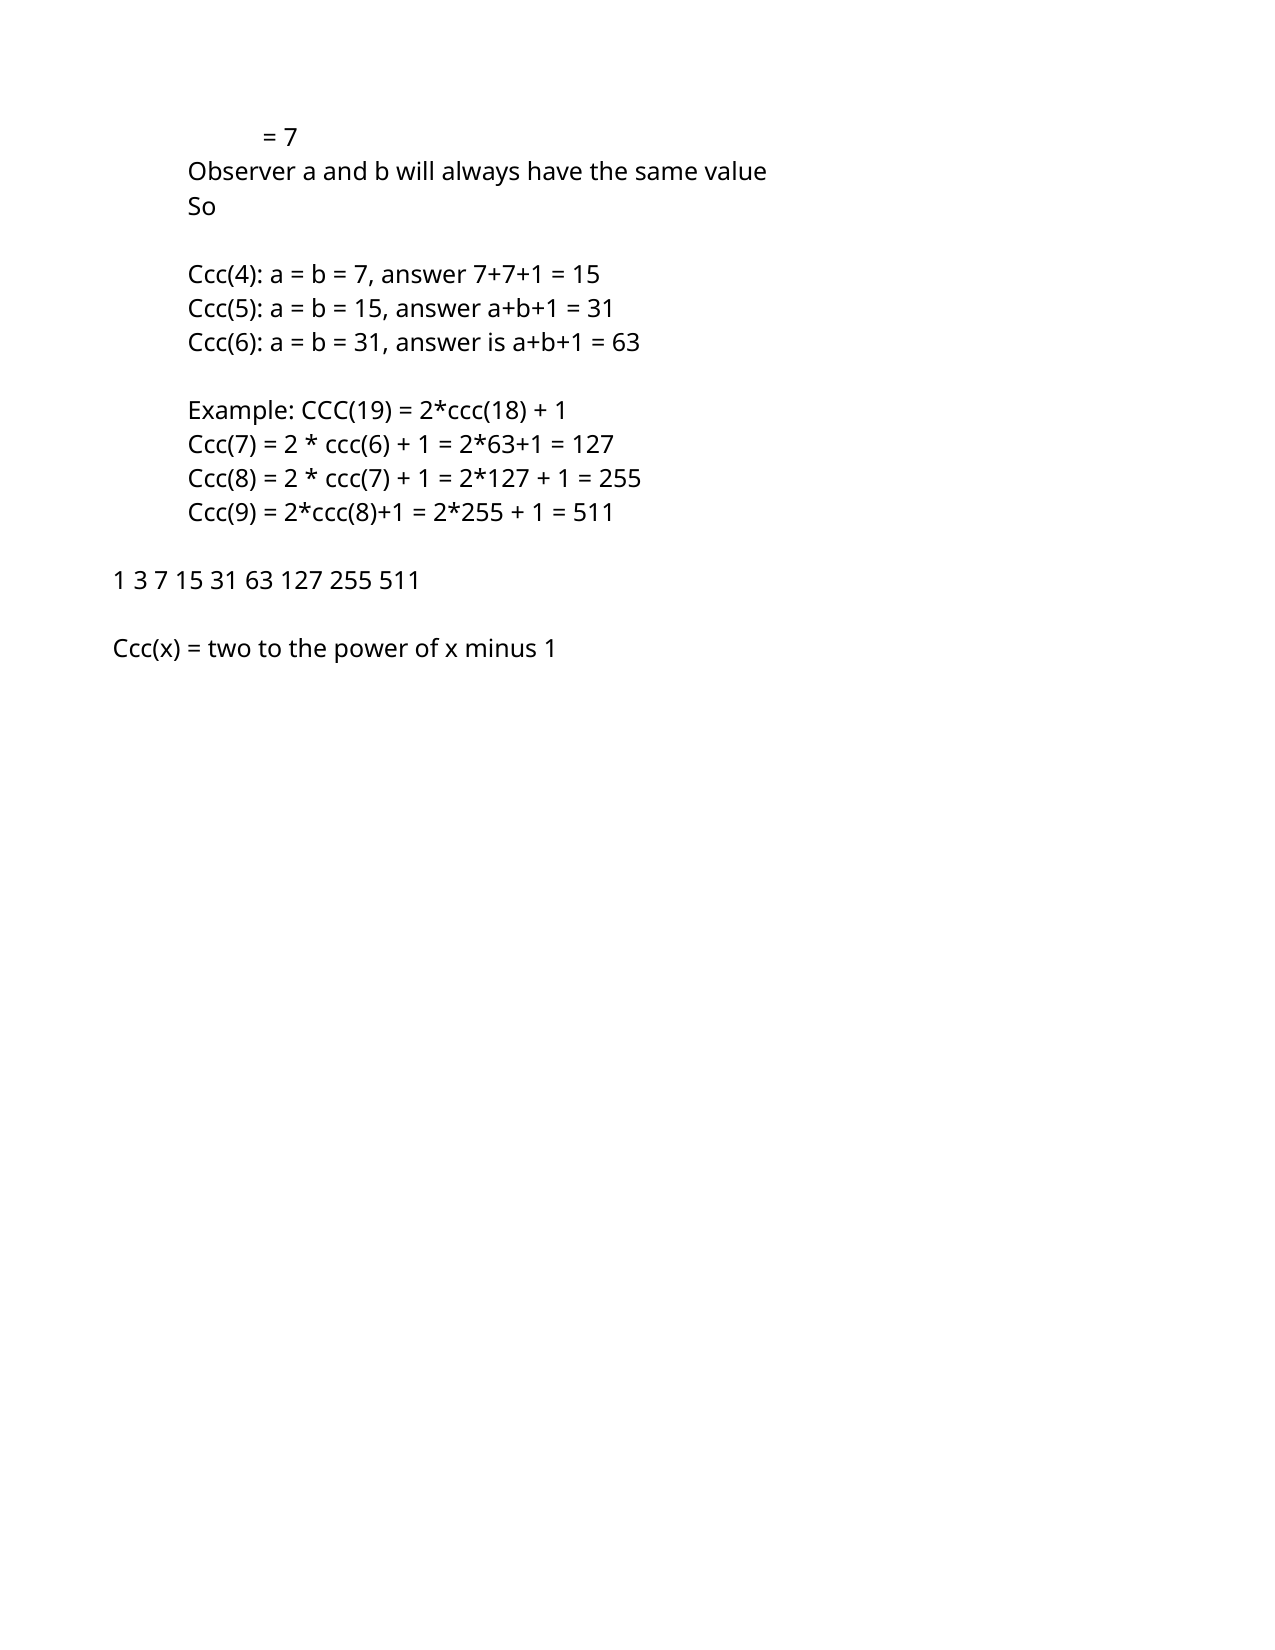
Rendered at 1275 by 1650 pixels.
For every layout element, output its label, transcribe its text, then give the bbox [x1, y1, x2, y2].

text Ccc(9) = 2*ccc(8)+1 = 2*255 + 1 = 511 [187, 495, 1087, 529]
text 1 3 7 15 31 63 127 255 511 [112, 563, 1087, 597]
text Ccc(x) = two to the power of x minus 1 [112, 631, 1087, 665]
text So [187, 188, 1087, 222]
text = 7 [187, 120, 1087, 154]
text Ccc(5): a = b = 15, answer a+b+1 = 31 [187, 290, 1087, 324]
text Ccc(4): a = b = 7, answer 7+7+1 = 15 [187, 256, 1087, 290]
text Ccc(7) = 2 * ccc(6) + 1 = 2*63+1 = 127 [187, 427, 1087, 461]
text Observer a and b will always have the same value [187, 154, 1087, 188]
text Example: CCC(19) = 2*ccc(18) + 1 [187, 392, 1087, 427]
text Ccc(8) = 2 * ccc(7) + 1 = 2*127 + 1 = 255 [187, 461, 1087, 495]
text Ccc(6): a = b = 31, answer is a+b+1 = 63 [187, 324, 1087, 358]
